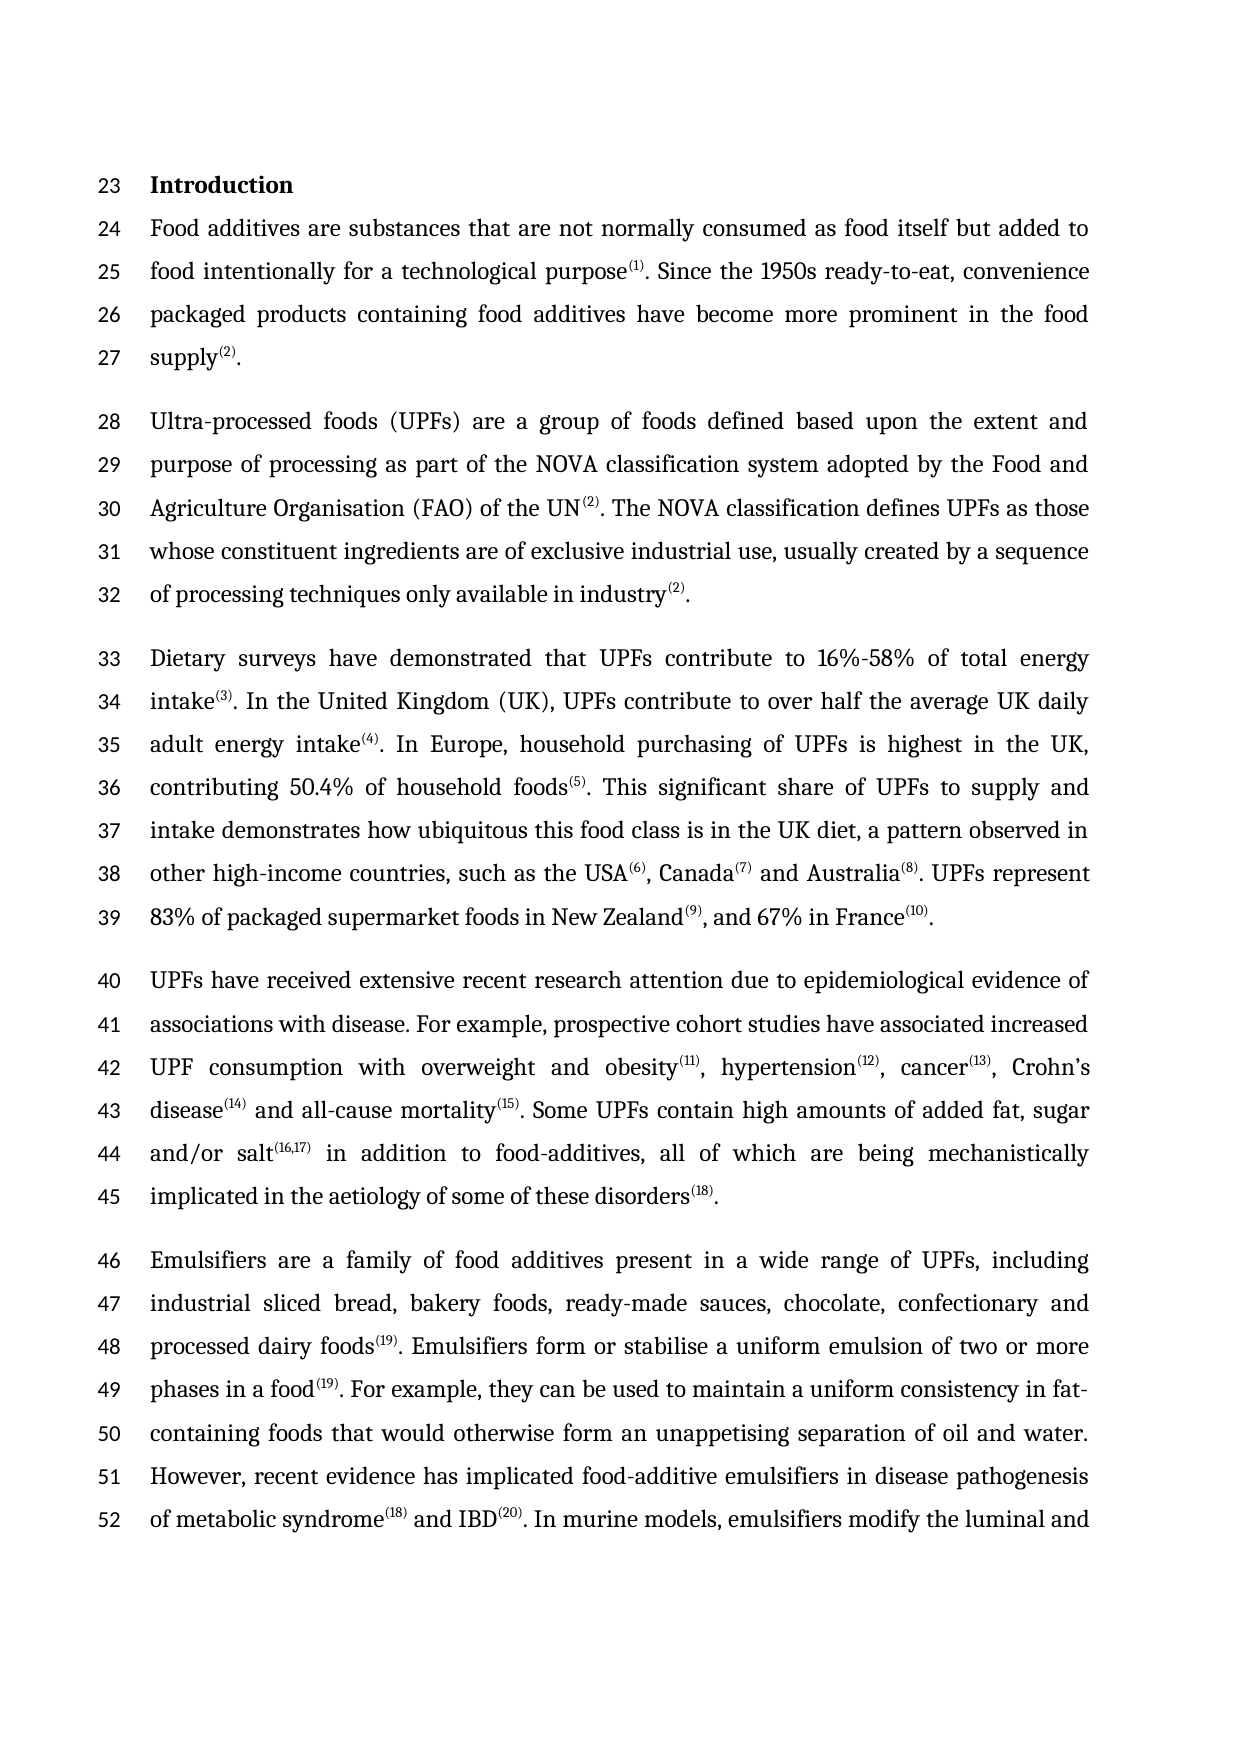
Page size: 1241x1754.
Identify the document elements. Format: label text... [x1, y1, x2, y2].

text UPFs have received extensive recent research attention due to epidemiological evidence of associations with disease. For example, prospective cohort studies have associated increased UPF consumption with overweight and obesity(11), hypertension(12), cancer(13), Crohn’s disease(14) and all-cause mortality(15). Some UPFs contain high amounts of added fat, sugar and/or salt(16,17) in addition to food-additives, all of which are being mechanistically implicated in the aetiology of some of these disorders(18). [150, 966, 1090, 1211]
text Dietary surveys have demonstrated that UPFs contribute to 16%-58% of total energy intake(3). In the United Kingdom (UK), UPFs contribute to over half the average UK daily adult energy intake(4). In Europe, household purchasing of UPFs is highest in the UK, contributing 50.4% of household foods(5). This significant share of UPFs to supply and intake demonstrates how ubiquitous this food class is in the UK diet, a pattern observed in other high-income countries, such as the USA(6), Canada(7) and Australia(8). UPFs represent 83% of packaged supermarket foods in New Zealand(9), and 67% in France(10). [150, 644, 1090, 931]
text Food additives are substances that are not normally consumed as food itself but added to food intentionally for a technological purpose(1). Since the 1950s ready-to-eat, convenience packaged products containing food additives have become more prominent in the food supply(2). [150, 214, 1090, 372]
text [150, 1246, 1090, 1533]
subtitle Introduction [150, 171, 1090, 199]
text Ultra-processed foods (UPFs) are a group of foods defined based upon the extent and purpose of processing as part of the NOVA classification system adopted by the Food and Agriculture Organisation (FAO) of the UN(2). The NOVA classification defines UPFs as those whose constituent ingredients are of exclusive industrial use, usually created by a sequence of processing techniques only available in industry(2). [150, 407, 1090, 608]
